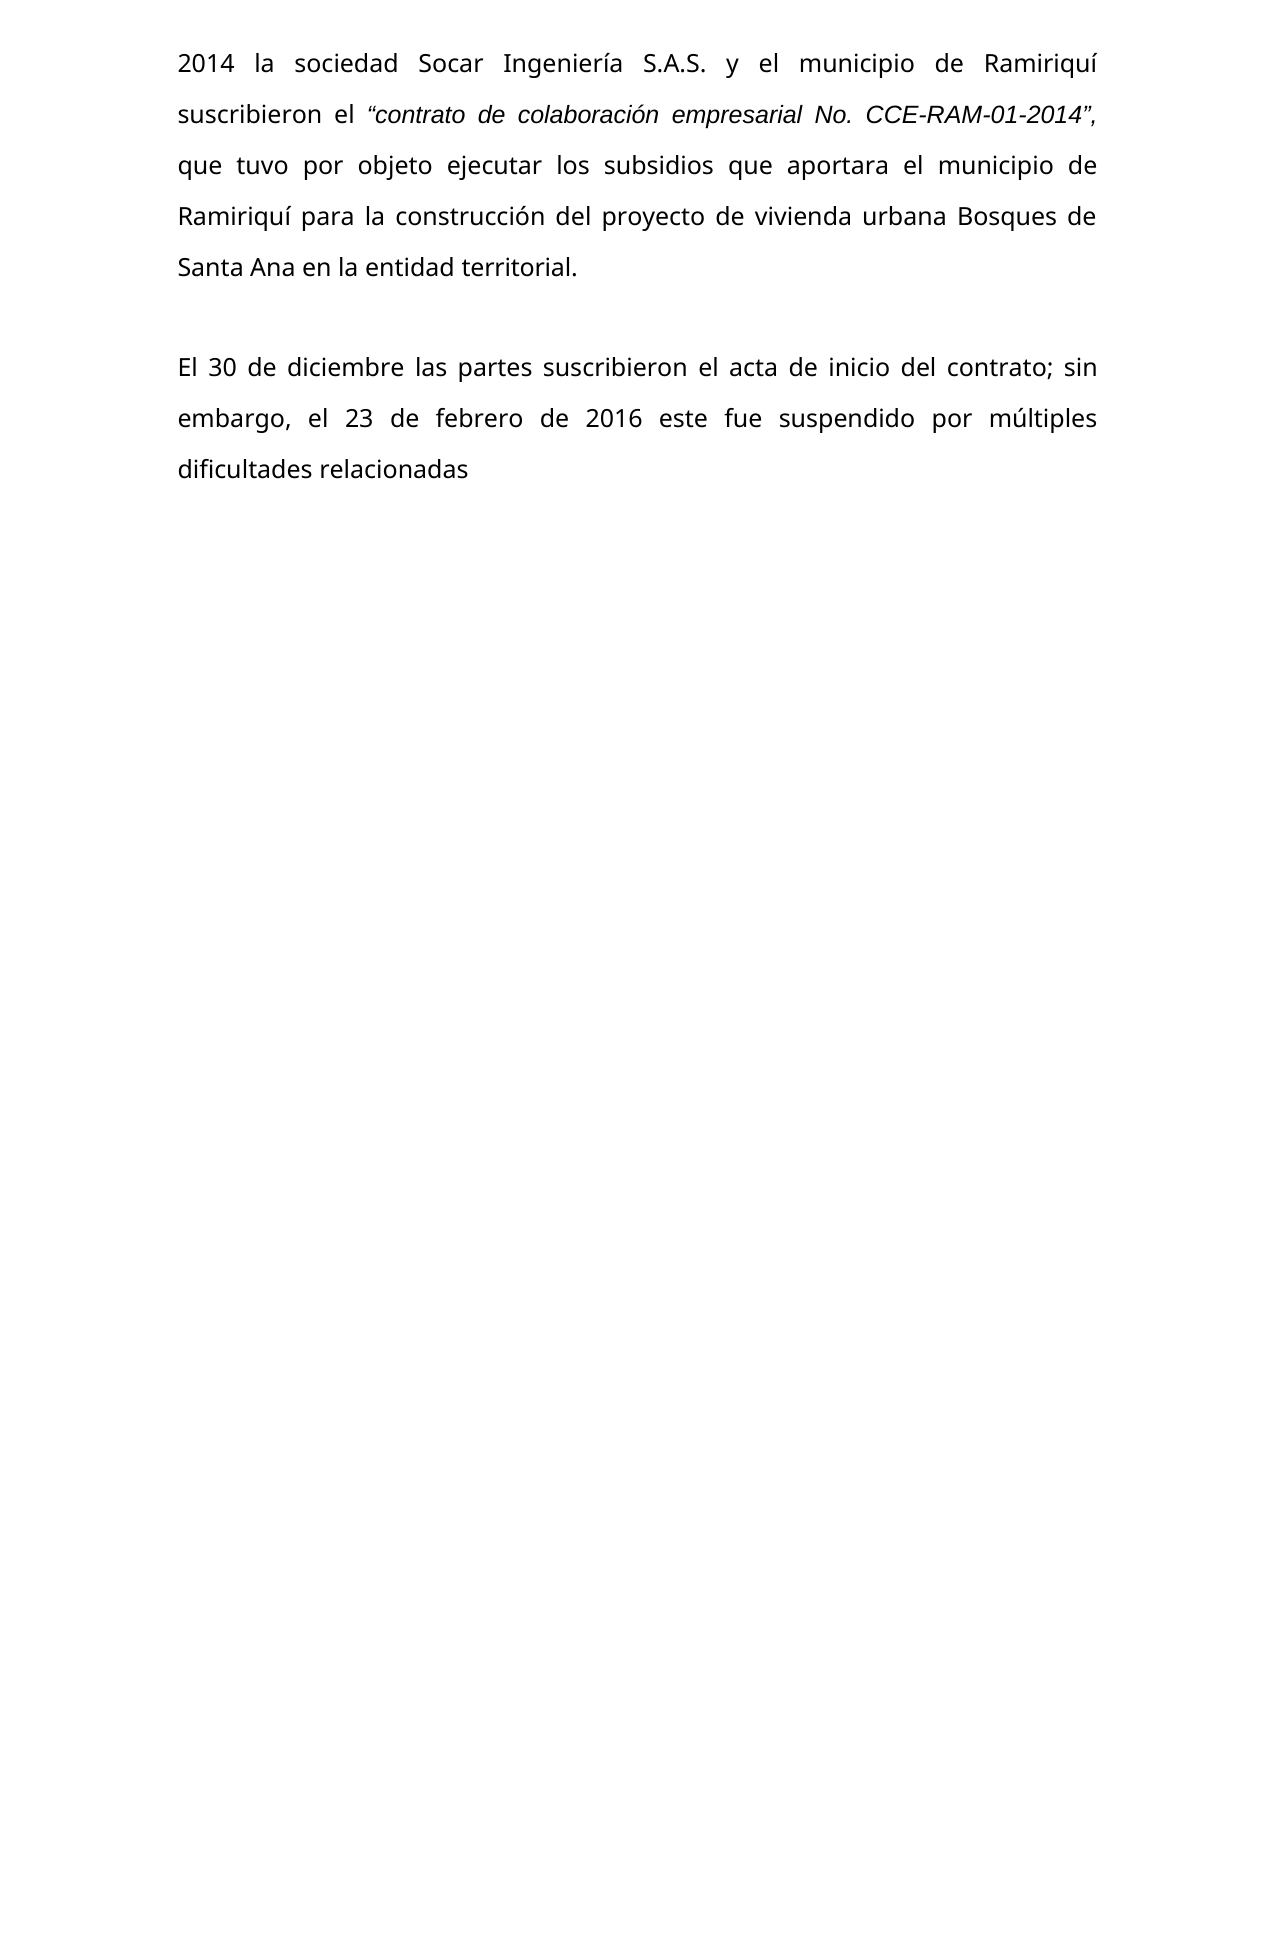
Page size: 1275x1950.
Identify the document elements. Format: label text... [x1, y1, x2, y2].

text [177, 46, 1098, 284]
text El 30 de diciembre las partes suscribieron el acta de inicio del contrato; sin embargo, el 23 de febrero de 2016 este fue suspendido por múltiples dificultades relacionadas [177, 349, 1098, 486]
